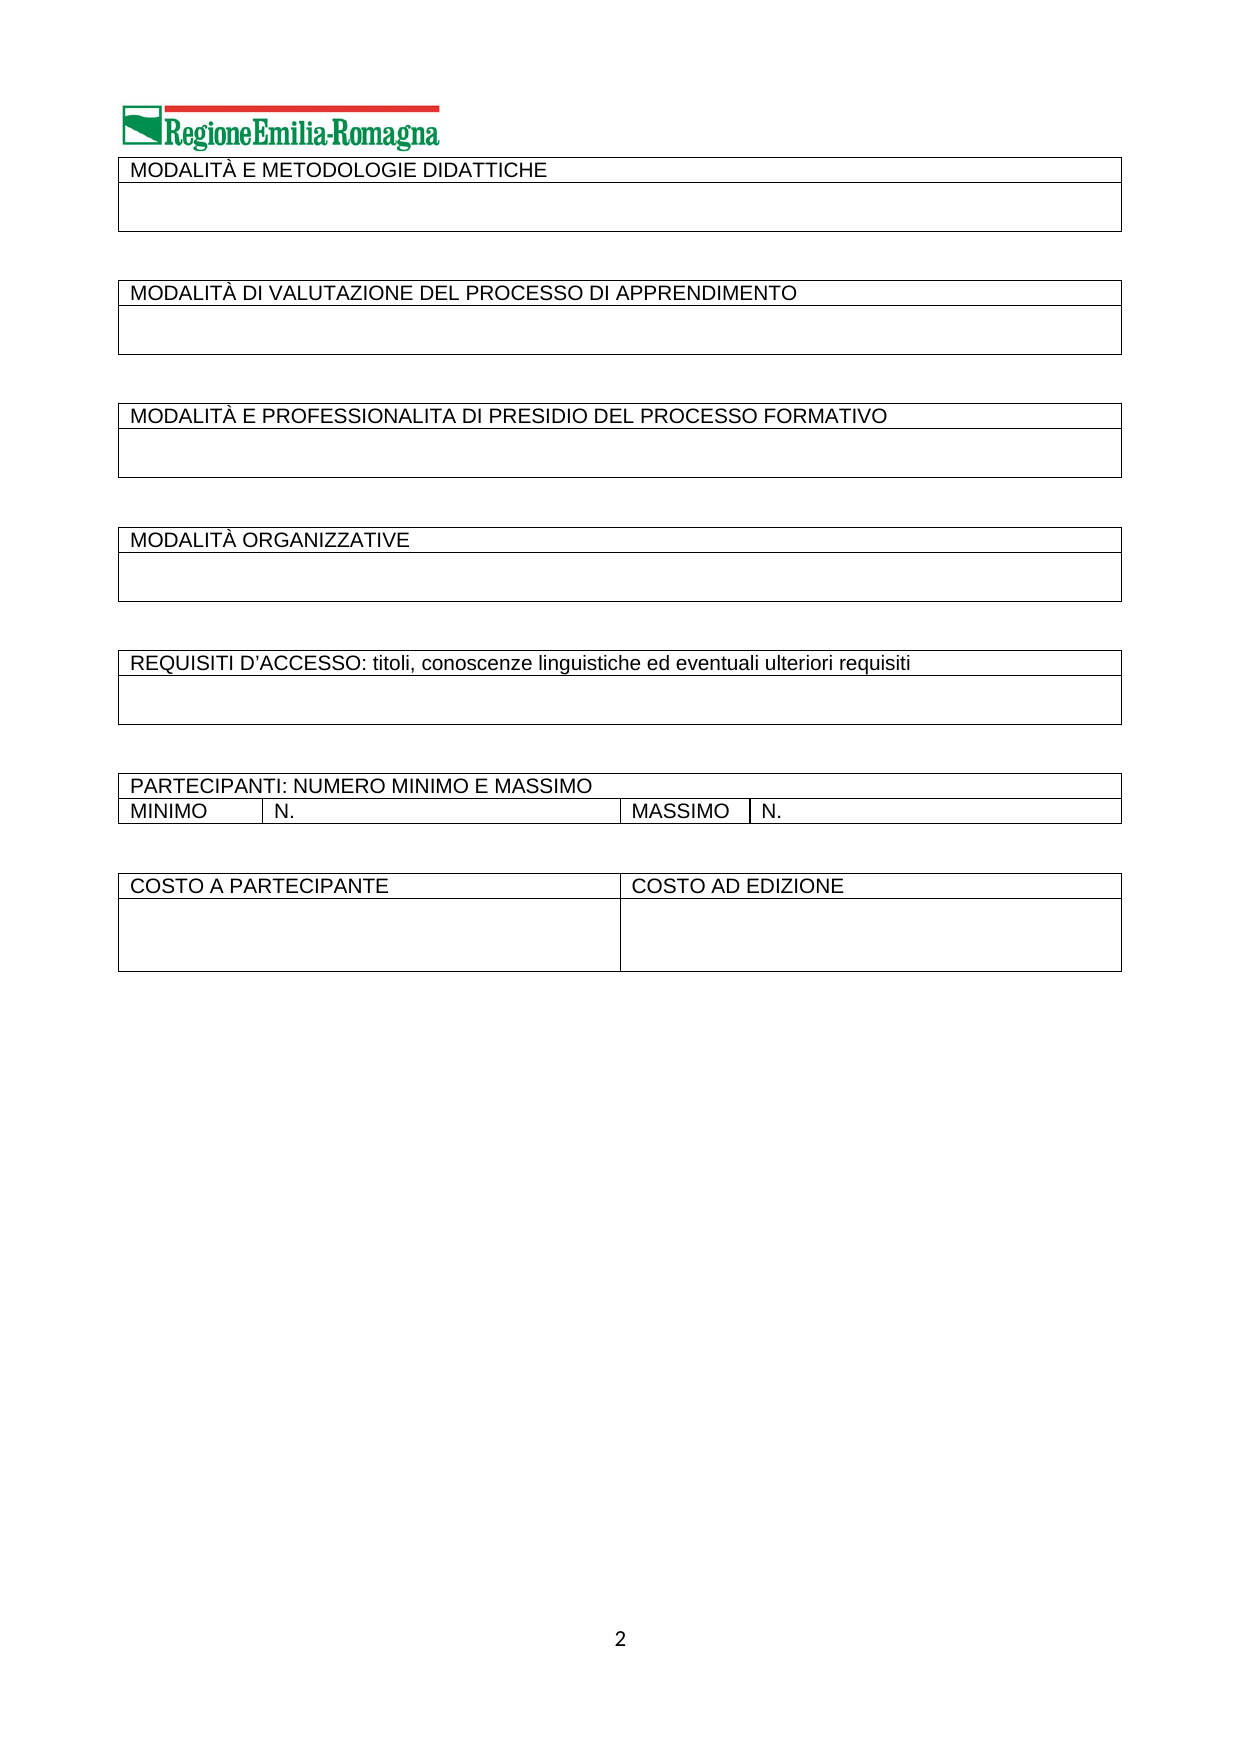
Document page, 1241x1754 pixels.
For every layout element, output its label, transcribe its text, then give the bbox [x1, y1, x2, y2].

table_header PARTECIPANTI: NUMERO MINIMO E MASSIMO [119, 774, 1121, 798]
table_cell [119, 306, 1121, 354]
table_cell MASSIMO [621, 799, 749, 823]
table_cell MINIMO [119, 799, 262, 823]
table_header COSTO A PARTECIPANTE [119, 874, 620, 898]
table_cell [119, 676, 1121, 724]
table_cell [621, 899, 1121, 971]
table_cell [119, 183, 1121, 231]
table_header MODALITÀ DI VALUTAZIONE DEL PROCESSO DI APPRENDIMENTO [119, 281, 1121, 305]
picture [118, 101, 443, 157]
table_cell N. [263, 799, 620, 823]
table_header COSTO AD EDIZIONE [621, 874, 1121, 898]
table_cell N. [751, 799, 1121, 823]
table_cell [119, 899, 620, 971]
table_cell [119, 429, 1121, 477]
table_header MODALITÀ E METODOLOGIE DIDATTICHE [119, 158, 1121, 182]
table_header REQUISITI D’ACCESSO: titoli, conoscenze linguistiche ed eventuali ulteriori requisiti [119, 651, 1121, 675]
table_header MODALITÀ ORGANIZZATIVE [119, 528, 1121, 552]
table_cell [119, 553, 1121, 601]
table_header MODALITÀ E PROFESSIONALITA DI PRESIDIO DEL PROCESSO FORMATIVO [119, 404, 1121, 428]
